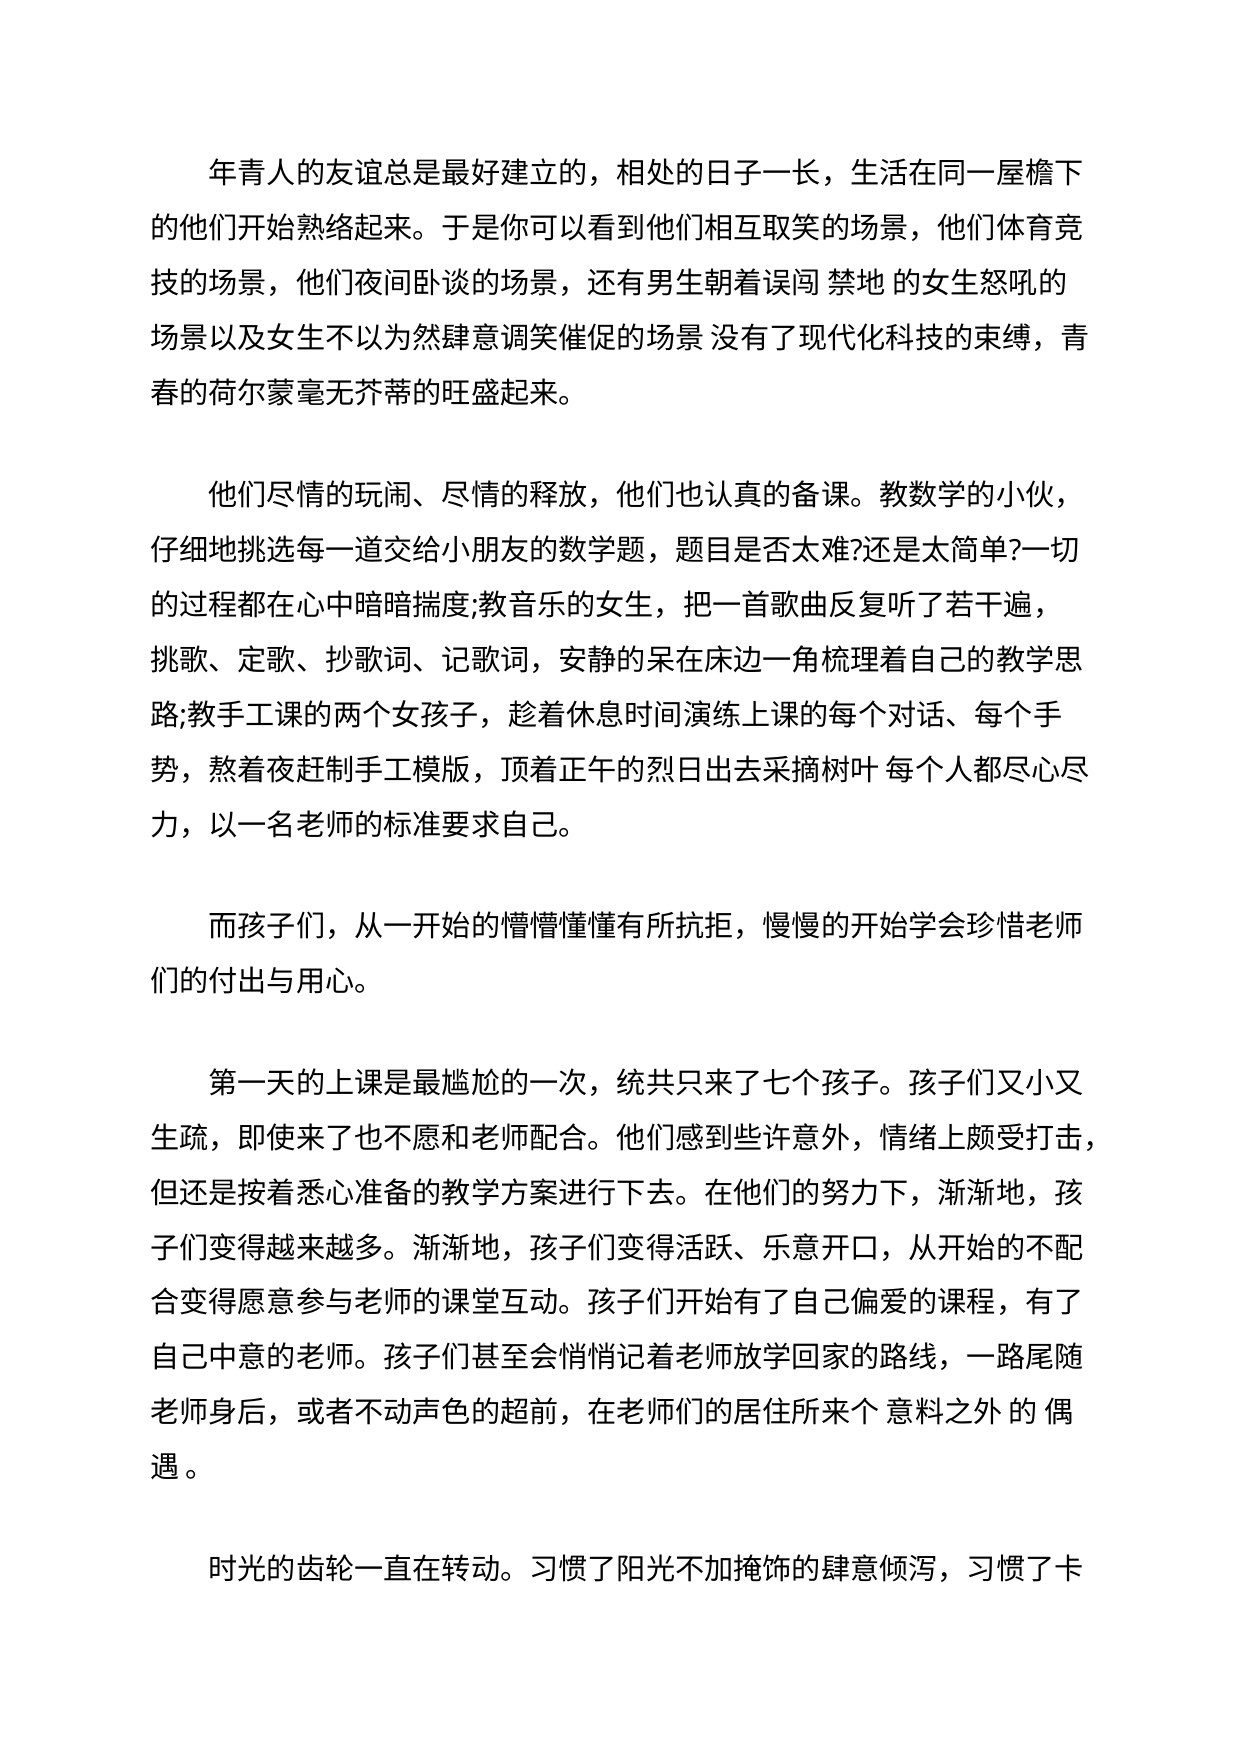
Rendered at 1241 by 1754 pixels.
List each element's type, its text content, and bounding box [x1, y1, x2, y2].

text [150, 1546, 1090, 1588]
text 他们尽情的玩闹、尽情的释放，他们也认真的备课。教数学的小伙，仔细地挑选每一道交给小朋友的数学题，题目是否太难?还是太简单?一切的过程都在心中暗暗揣度;教音乐的女生，把一首歌曲反复听了若干遍，挑歌、定歌、抄歌词、记歌词，安静的呆在床边一角梳理着自己的教学思路;教手工课的两个女孩子，趁着休息时间演练上课的每个对话、每个手势，熬着夜赶制手工模版，顶着正午的烈日出去采摘树叶 每个人都尽心尽力，以一名老师的标准要求自己。 [150, 471, 1090, 843]
text 年青人的友谊总是最好建立的，相处的日子一长，生活在同一屋檐下的他们开始熟络起来。于是你可以看到他们相互取笑的场景，他们体育竞技的场景，他们夜间卧谈的场景，还有男生朝着误闯 禁地 的女生怒吼的场景以及女生不以为然肆意调笑催促的场景 没有了现代化科技的束缚，青春的荷尔蒙毫无芥蒂的旺盛起来。 [150, 150, 1090, 412]
text 而孩子们，从一开始的懵懵懂懂有所抗拒，慢慢的开始学会珍惜老师们的付出与用心。 [150, 903, 1090, 1000]
text 第一天的上课是最尴尬的一次，统共只来了七个孩子。孩子们又小又生疏，即使来了也不愿和老师配合。他们感到些许意外，情绪上颇受打击，但还是按着悉心准备的教学方案进行下去。在他们的努力下，渐渐地，孩子们变得越来越多。渐渐地，孩子们变得活跃、乐意开口，从开始的不配合变得愿意参与老师的课堂互动。孩子们开始有了自己偏爱的课程，有了自己中意的老师。孩子们甚至会悄悄记着老师放学回家的路线，一路尾随老师身后，或者不动声色的超前，在老师们的居住所来个 意料之外 的 偶遇 。 [150, 1059, 1090, 1486]
